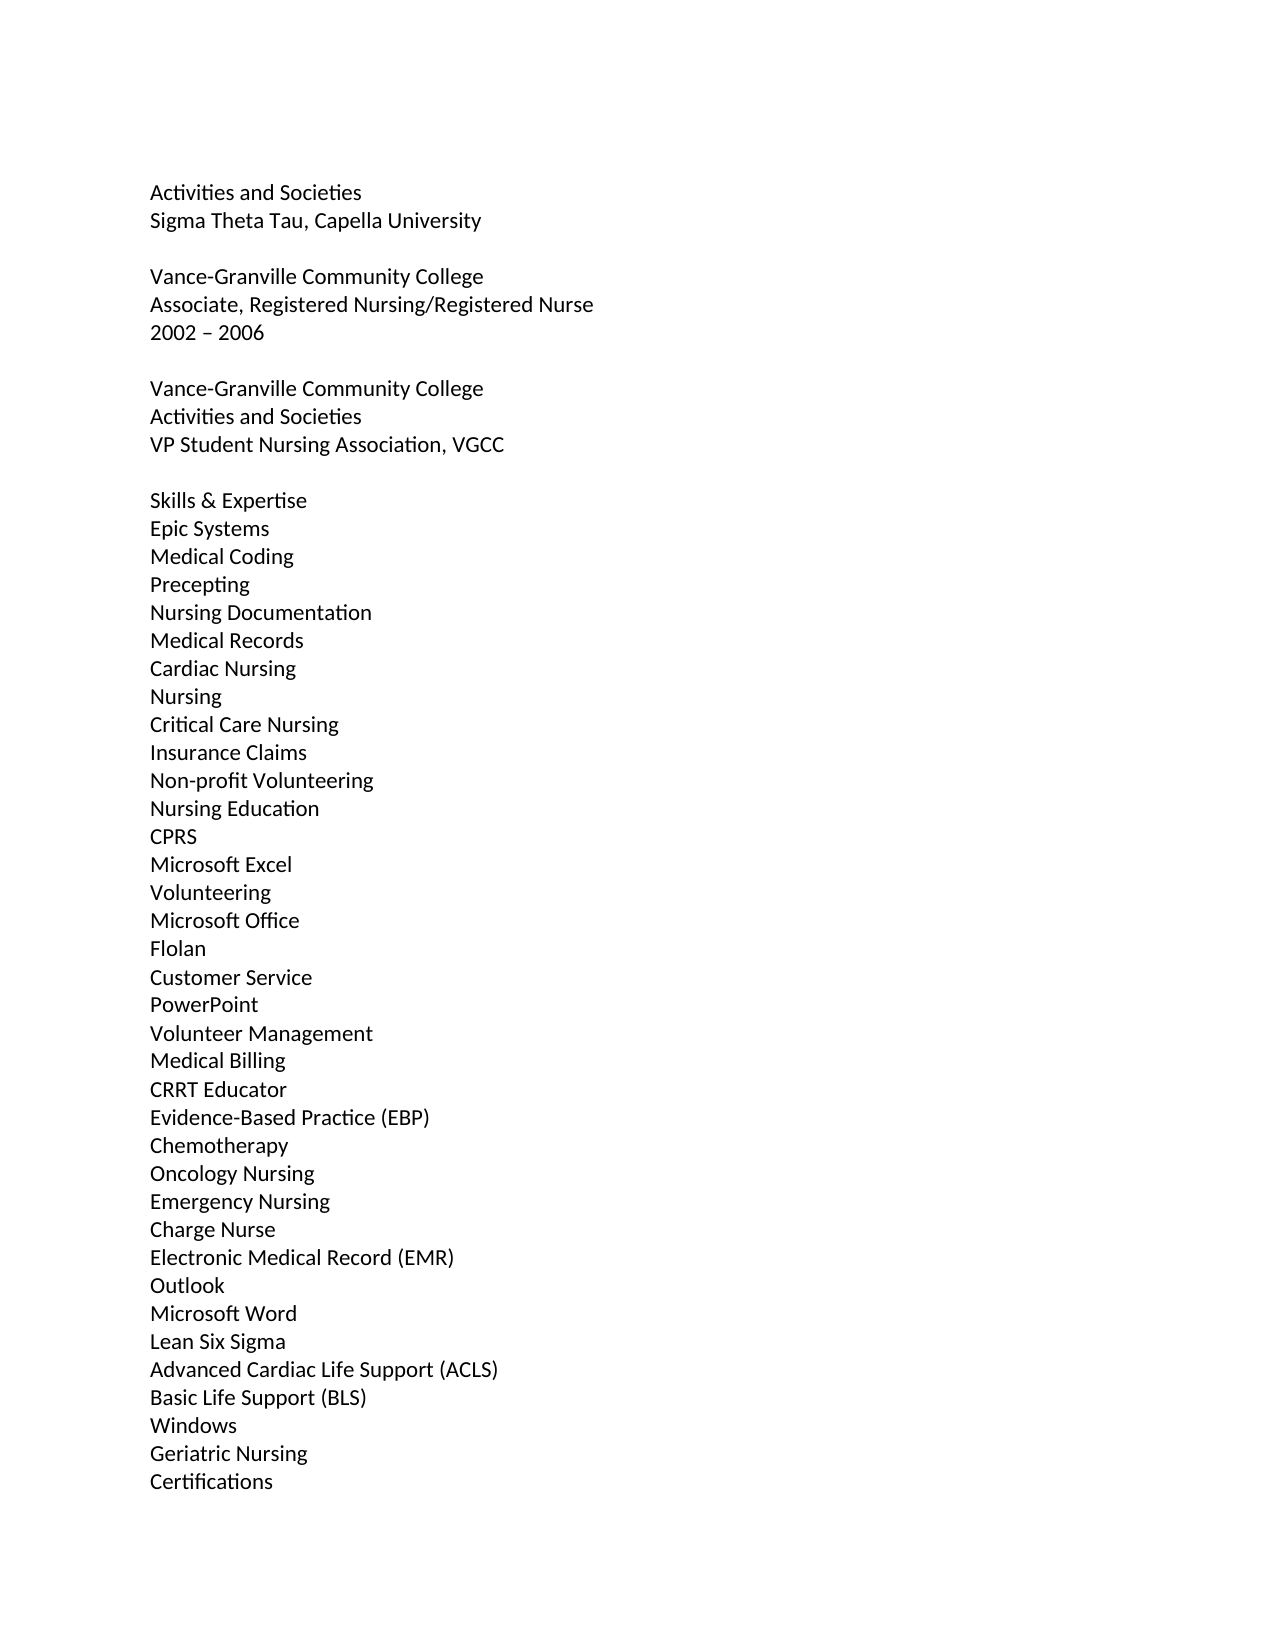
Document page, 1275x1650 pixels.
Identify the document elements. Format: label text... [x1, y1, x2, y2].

text CRRT Educator [150, 1075, 1125, 1103]
text Cardiac Nursing [150, 654, 1125, 682]
text Chemotherapy [150, 1131, 1125, 1159]
text Vance-Granville Community College [150, 374, 1125, 402]
text Nursing Education [150, 794, 1125, 822]
text Epic Systems [150, 514, 1125, 542]
text PowerPoint [150, 991, 1125, 1019]
text Medical Billing [150, 1047, 1125, 1075]
text Nursing Documentation [150, 598, 1125, 626]
text Microsoft Office [150, 907, 1125, 934]
text Evidence-Based Practice (EBP) [150, 1103, 1125, 1131]
text Microsoft Word [150, 1299, 1125, 1327]
text Customer Service [150, 963, 1125, 991]
text Nursing [150, 682, 1125, 710]
text Medical Records [150, 626, 1125, 654]
text Outlook [150, 1271, 1125, 1299]
text Advanced Cardiac Life Support (ACLS) [150, 1355, 1125, 1383]
text CPRS [150, 822, 1125, 851]
text Flolan [150, 934, 1125, 963]
text Sigma Theta Tau, Capella University [150, 206, 1125, 234]
text Insurance Claims [150, 738, 1125, 766]
text Lean Six Sigma [150, 1327, 1125, 1355]
text Oncology Nursing [150, 1159, 1125, 1187]
text Associate, Registered Nursing/Registered Nurse [150, 290, 1125, 318]
text Basic Life Support (BLS) [150, 1383, 1125, 1411]
text Activities and Societies [150, 402, 1125, 430]
text Medical Coding [150, 542, 1125, 570]
text Electronic Medical Record (EMR) [150, 1243, 1125, 1271]
text VP Student Nursing Association, VGCC [150, 430, 1125, 458]
text Windows [150, 1411, 1125, 1439]
text Certifications [150, 1467, 1125, 1495]
text Vance-Granville Community College [150, 262, 1125, 290]
text Critical Care Nursing [150, 710, 1125, 738]
text Volunteer Management [150, 1019, 1125, 1047]
text Emergency Nursing [150, 1187, 1125, 1215]
text Precepting [150, 570, 1125, 598]
text Charge Nurse [150, 1215, 1125, 1243]
text Microsoft Excel [150, 851, 1125, 878]
text Activities and Societies [150, 178, 1125, 206]
text Skills & Expertise [150, 486, 1125, 514]
text 2002 – 2006 [150, 318, 1125, 346]
text Non-profit Volunteering [150, 766, 1125, 794]
text Volunteering [150, 878, 1125, 907]
text Geriatric Nursing [150, 1439, 1125, 1467]
